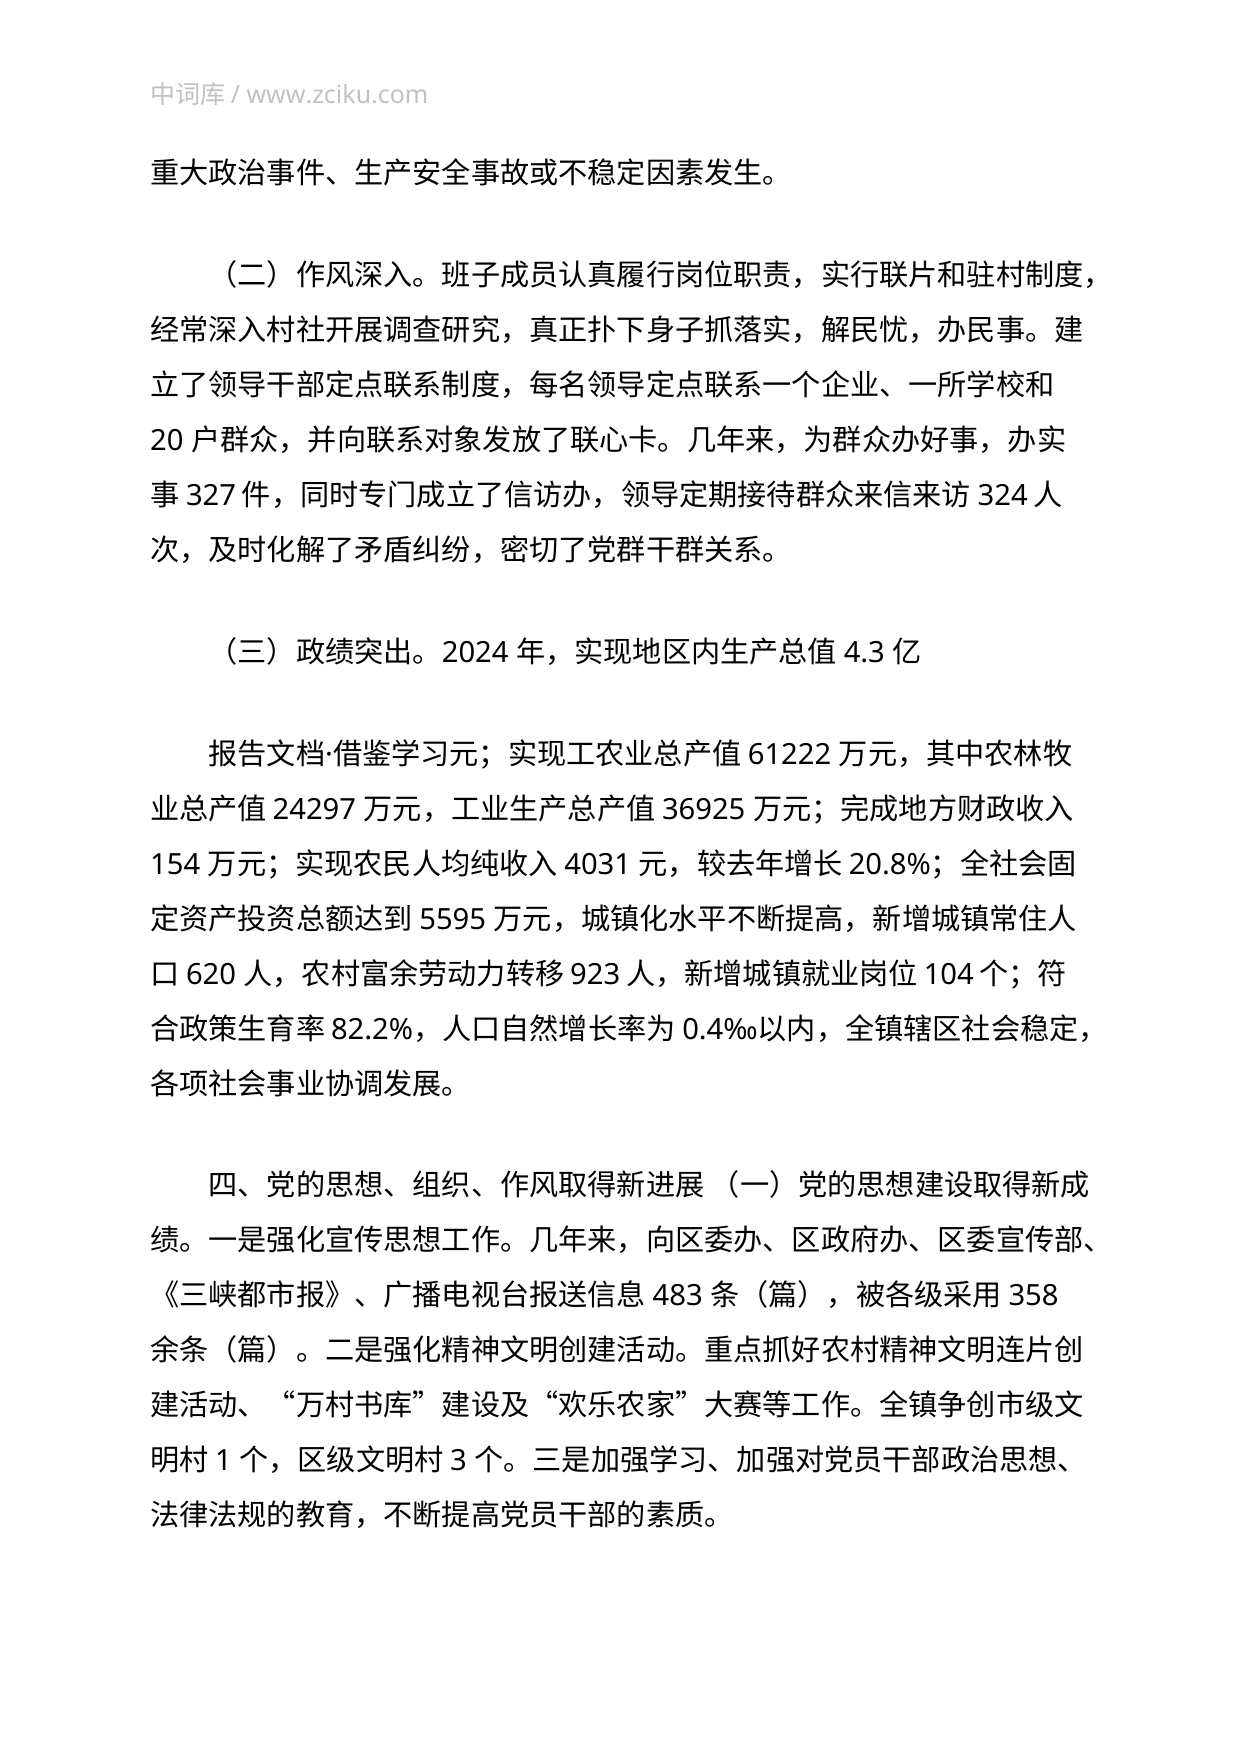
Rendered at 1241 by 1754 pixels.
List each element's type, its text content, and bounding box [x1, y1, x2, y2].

text （三）政绩突出。2024 年，实现地区内生产总值 4.3 亿 [150, 628, 1090, 671]
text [150, 150, 1090, 192]
text （二）作风深入。班子成员认真履行岗位职责，实行联片和驻村制度，经常深入村社开展调查研究，真正扑下身子抓落实，解民忧，办民事。建立了领导干部定点联系制度，每名领导定点联系一个企业、一所学校和 20 户群众，并向联系对象发放了联心卡。几年来，为群众办好事，办实事 327件，同时专门成立了信访办，领导定期接待群众来信来访 324人次，及时化解了矛盾纠纷，密切了党群干群关系。 [150, 252, 1090, 569]
text 四、党的思想、组织、作风取得新进展 （一）党的思想建设取得新成绩。一是强化宣传思想工作。几年来，向区委办、区政府办、区委宣传部、《三峡都市报》、广播电视台报送信息 483 条（篇），被各级采用 358余条（篇）。二是强化精神文明创建活动。重点抓好农村精神文明连片创建活动、“万村书库”建设及“欢乐农家”大赛等工作。全镇争创市级文明村 1 个，区级文明村 3 个。三是加强学习、加强对党员干部政治思想、法律法规的教育，不断提高党员干部的素质。 [150, 1162, 1090, 1534]
text 报告文档·借鉴学习元；实现工农业总产值 61222 万元，其中农林牧业总产值24297 万元，工业生产总产值 36925 万元；完成地方财政收入 154 万元；实现农民人均纯收入 4031 元，较去年增长20.8%；全社会固定资产投资总额达到 5595 万元，城镇化水平不断提高，新增城镇常住人口 620 人，农村富余劳动力转移923人，新增城镇就业岗位104个；符合政策生育率82.2%，人口自然增长率为 0.4‰以内，全镇辖区社会稳定，各项社会事业协调发展。 [150, 730, 1090, 1102]
